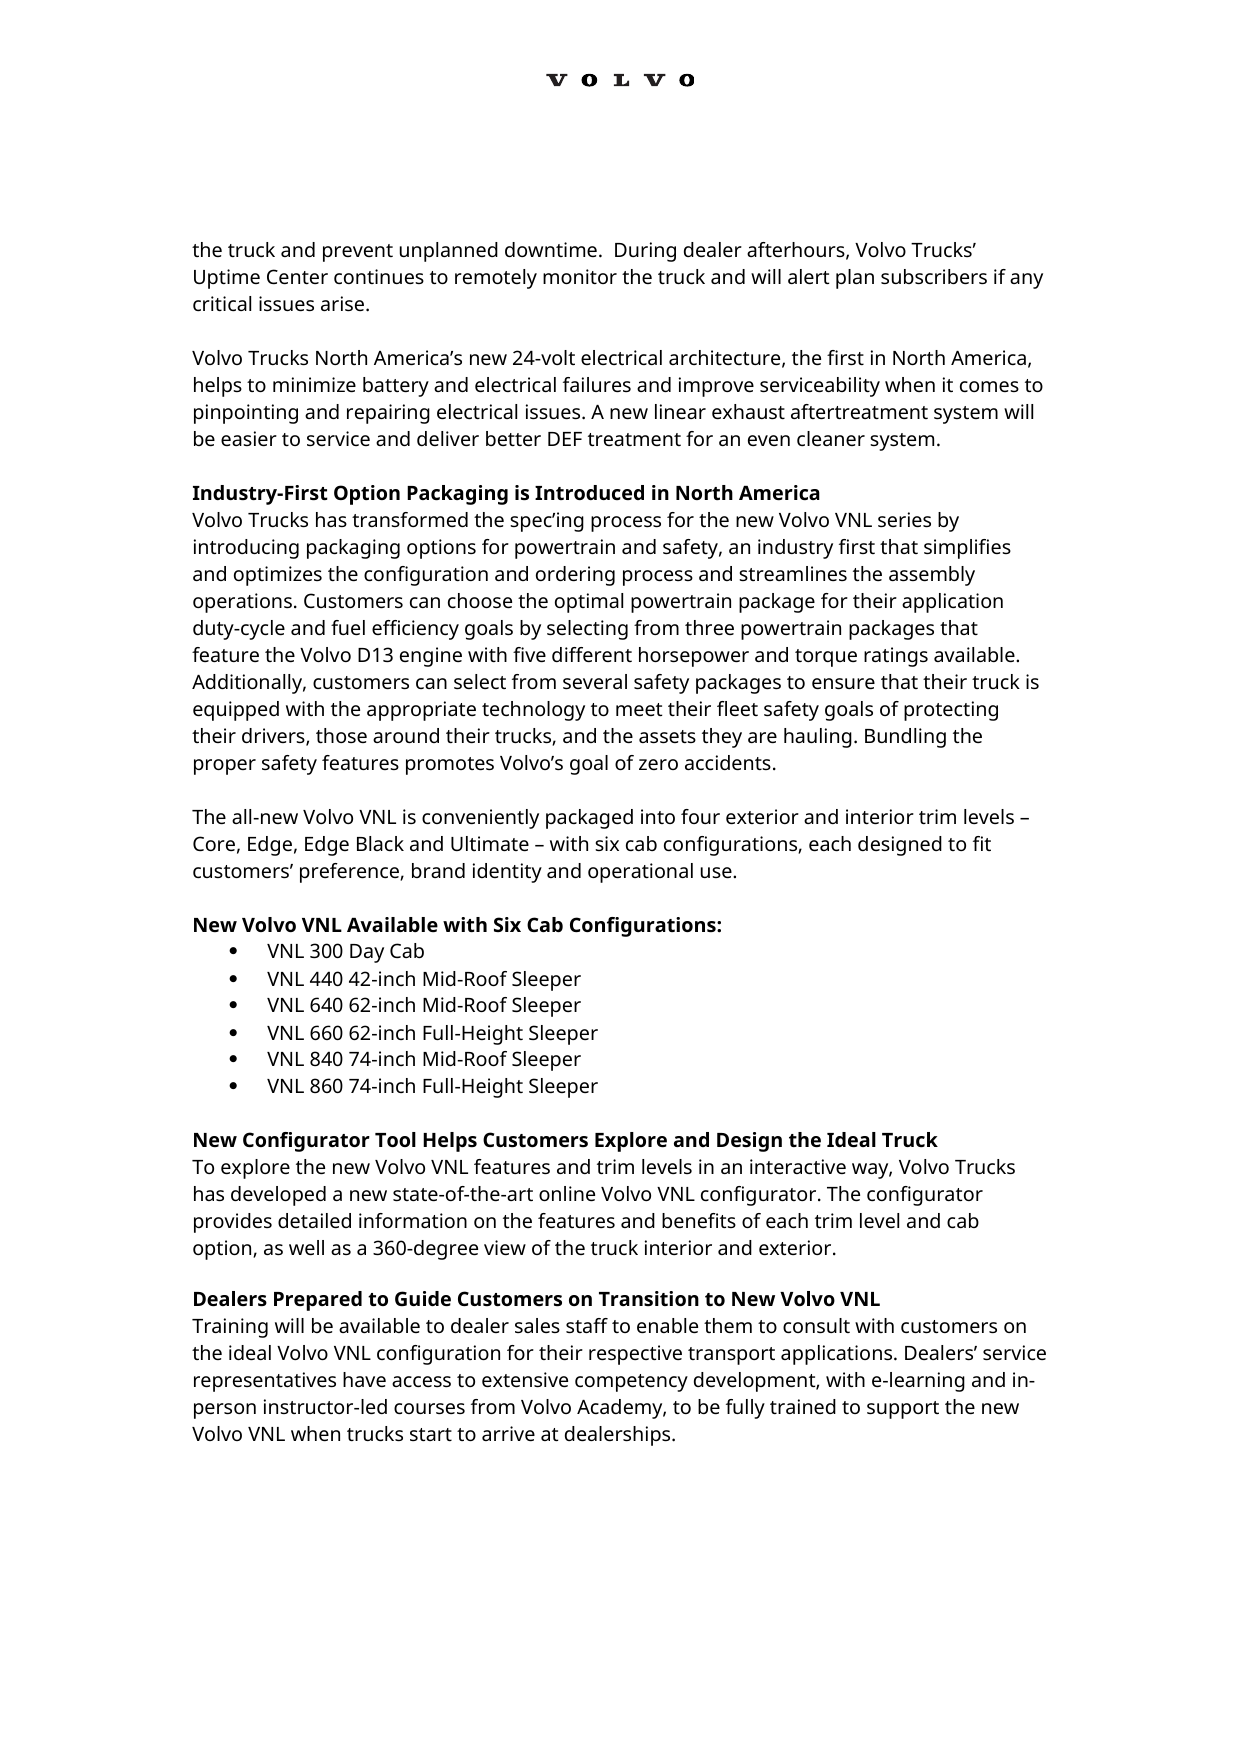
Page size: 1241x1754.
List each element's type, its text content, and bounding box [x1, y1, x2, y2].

list VNL 300 Day Cab [229, 938, 1048, 965]
text Training will be available to dealer sales staff to enable them to consult with customers on the ideal Volvo VNL configuration for their respective transport applications. Dealers’ service representatives have access to extensive competency development, with e-learning and in-person instructor-led courses from Volvo Academy, to be fully trained to support the new Volvo VNL when trucks start to arrive at dealerships. [192, 1313, 1048, 1447]
text New Configurator Tool Helps Customers Explore and Design the Ideal Truck To explore the new Volvo VNL features and trim levels in an interactive way, Volvo Trucks has developed a new state-of-the-art online Volvo VNL configurator. The configurator provides detailed information on the features and benefits of each trim level and cab option, as well as a 360-degree view of the truck interior and exterior. [192, 1127, 1048, 1262]
list VNL 840 74-inch Mid-Roof Sleeper [229, 1046, 1048, 1073]
list VNL 660 62-inch Full-Height Sleeper [229, 1019, 1048, 1046]
text The all-new Volvo VNL is conveniently packaged into four exterior and interior trim levels – Core, Edge, Edge Black and Ultimate – with six cab configurations, each designed to fit customers’ preference, brand identity and operational use. [192, 803, 1048, 884]
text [192, 236, 1048, 317]
text Volvo Trucks has transformed the spec’ing process for the new Volvo VNL series by introducing packaging options for powertrain and safety, an industry first that simplifies and optimizes the configuration and ordering process and streamlines the assembly operations. Customers can choose the optimal powertrain package for their application duty-cycle and fuel efficiency goals by selecting from three powertrain packages that feature the Volvo D13 engine with five different horsepower and torque ratings available. Additionally, customers can select from several safety packages to ensure that their truck is equipped with the appropriate technology to meet their fleet safety goals of protecting their drivers, those around their trucks, and the assets they are hauling. Bundling the proper safety features promotes Volvo’s goal of zero accidents. [192, 506, 1048, 776]
text Industry-First Option Packaging is Introduced in North America [192, 479, 1048, 506]
list VNL 640 62-inch Mid-Roof Sleeper [229, 992, 1048, 1019]
text New Volvo VNL Available with Six Cab Configurations: [192, 911, 1048, 938]
text Volvo Trucks North America’s new 24-volt electrical architecture, the first in North America, helps to minimize battery and electrical failures and improve serviceability when it comes to pinpointing and repairing electrical issues. A new linear exhaust aftertreatment system will be easier to service and deliver better DEF treatment for an even cleaner system. [192, 344, 1048, 452]
list VNL 860 74-inch Full-Height Sleeper [229, 1073, 1048, 1100]
list VNL 440 42-inch Mid-Roof Sleeper [229, 965, 1048, 992]
text Dealers Prepared to Guide Customers on Transition to New Volvo VNL [192, 1286, 1048, 1313]
